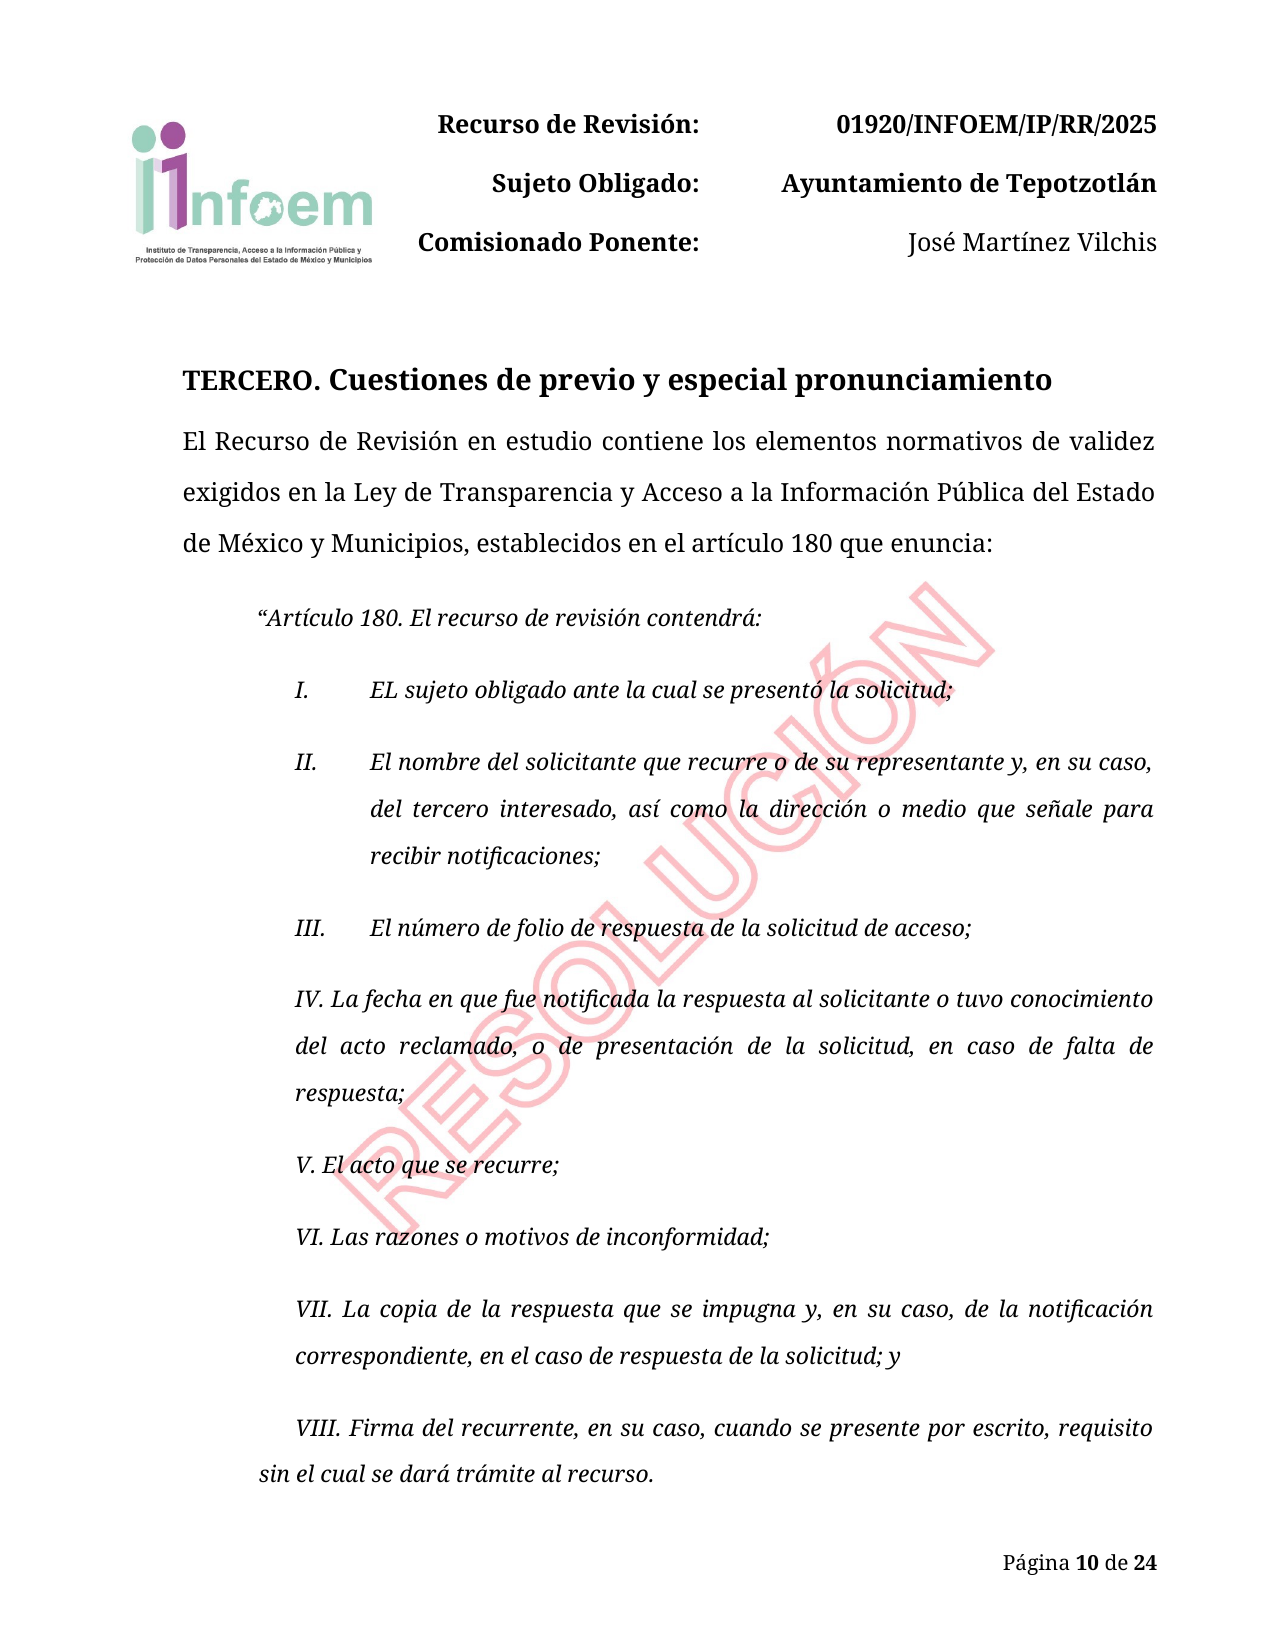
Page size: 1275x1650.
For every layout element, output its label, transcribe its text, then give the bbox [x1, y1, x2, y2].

text VI. Las razones o motivos de inconformidad; [259, 1221, 1157, 1252]
list EL sujeto obligado ante la cual se presentó la solicitud; [295, 674, 1157, 705]
text VII. La copia de la respuesta que se impugna y, en su caso, de la notificación correspondiente, en el caso de respuesta de la solicitud; y [295, 1293, 1157, 1371]
text TERCERO. Cuestiones de previo y especial pronunciamiento [182, 359, 1157, 399]
text “Artículo 180. El recurso de revisión contendrá: [220, 602, 1157, 633]
text VIII. Firma del recurrente, en su caso, cuando se presente por escrito, requisito sin el cual se dará trámite al recurso. [259, 1412, 1157, 1490]
list El nombre del solicitante que recurre o de su representante y, en su caso, del tercero interesado, así como la dirección o medio que señale para recibir notificaciones; [295, 746, 1157, 871]
list El número de folio de respuesta de la solicitud de acceso; [295, 912, 1157, 943]
text IV. La fecha en que fue notificada la respuesta al solicitante o tuvo conocimiento del acto reclamado, o de presentación de la solicitud, en caso de falta de respuesta; [295, 983, 1157, 1108]
picture [12, 61, 1275, 1650]
text El Recurso de Revisión en estudio contiene los elementos normativos de validez exigidos en la Ley de Transparencia y Acceso a la Información Pública del Estado de México y Municipios, establecidos en el artículo 180 que enuncia: [182, 424, 1157, 560]
text V. El acto que se recurre; [259, 1149, 1157, 1180]
